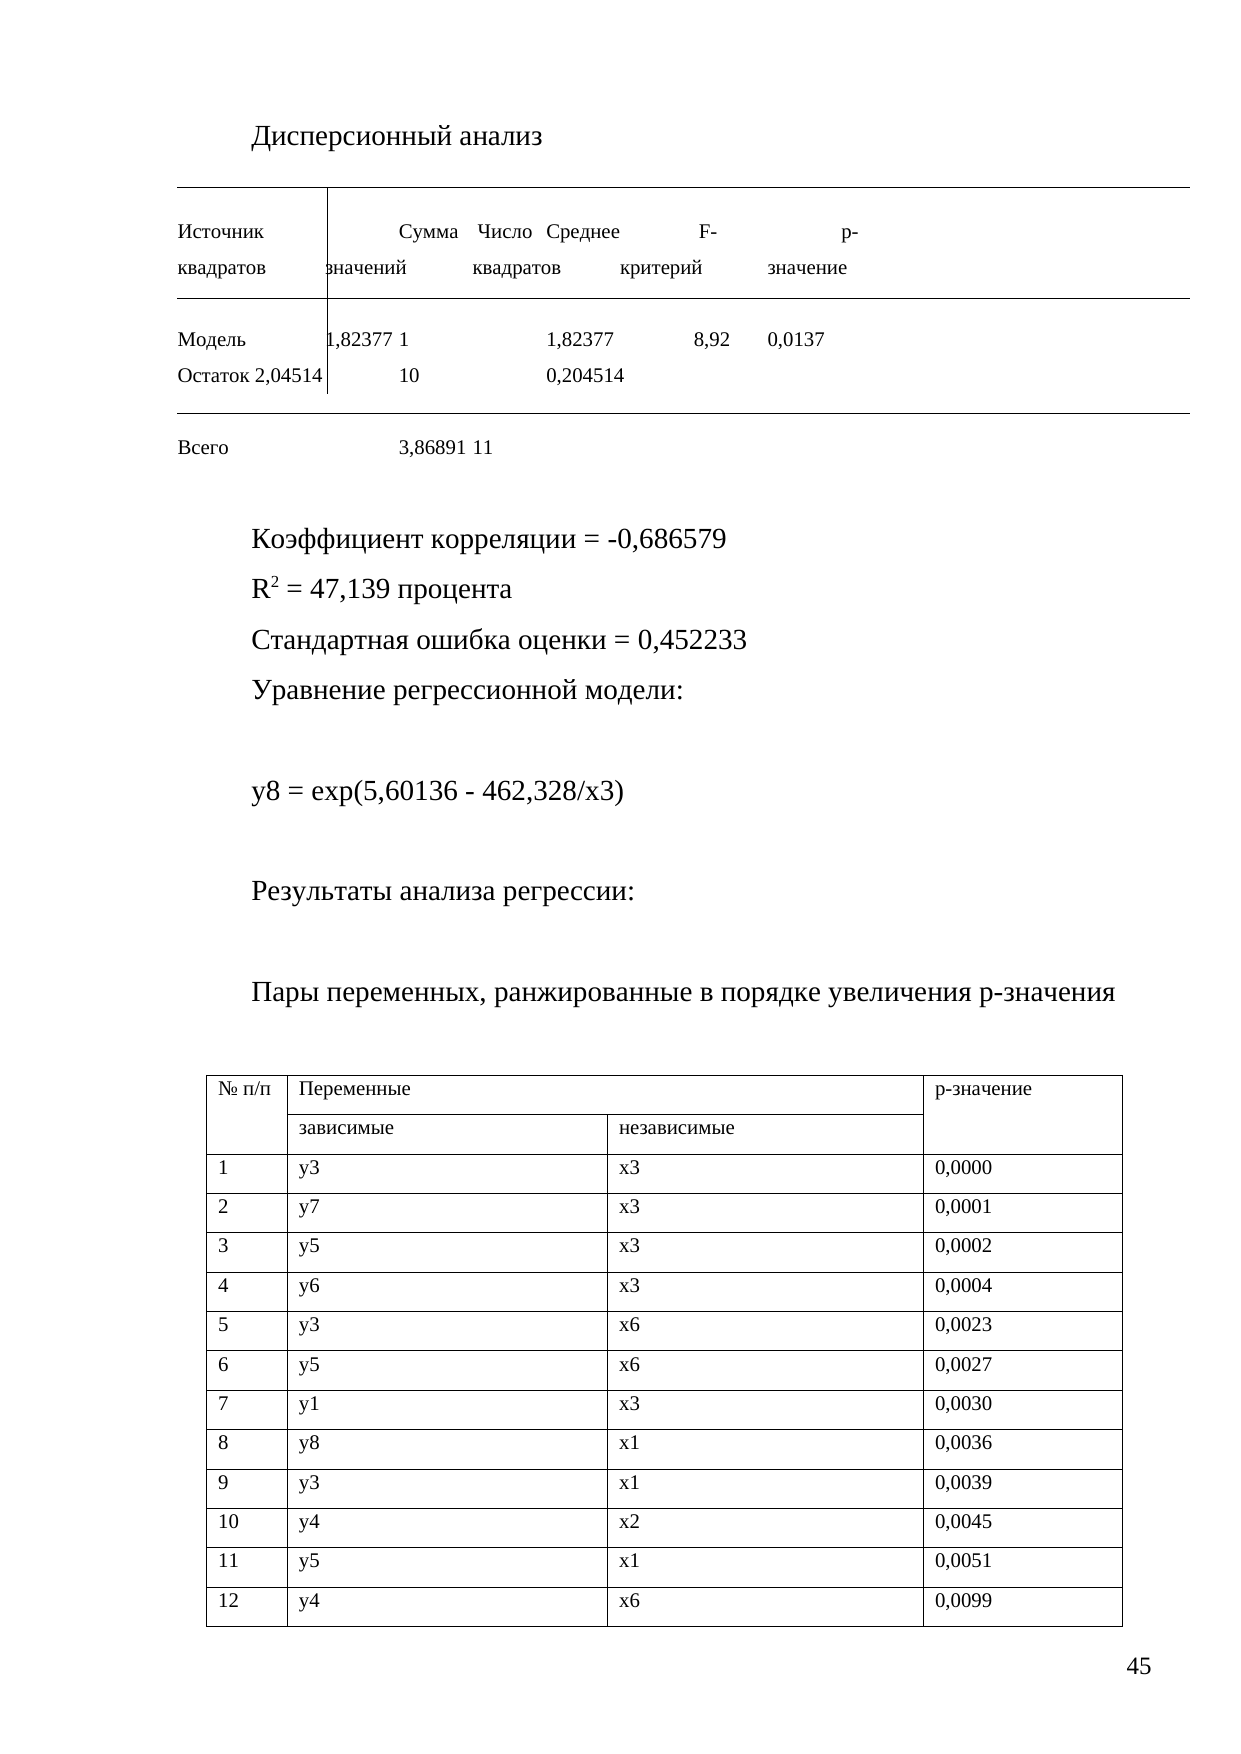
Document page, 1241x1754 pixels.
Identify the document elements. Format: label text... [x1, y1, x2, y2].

table_cell 0,0039 [924, 1470, 1122, 1508]
text Остаток 2,04514 10 0,204514 [177, 363, 327, 387]
table_header № п/п [207, 1076, 287, 1153]
table_cell у8 [288, 1430, 607, 1468]
text Коэффициент корреляции = -0,686579 [177, 521, 1152, 555]
text Пары переменных, ранжированные в порядке увеличения р-значения [177, 974, 1152, 1008]
text Результаты анализа регрессии: [177, 873, 1152, 907]
text квадратов значений квадратов критерий значение [328, 255, 1152, 279]
table_cell 0,0099 [924, 1588, 1122, 1626]
table_cell у4 [288, 1509, 607, 1547]
text Дисперсионный анализ [177, 118, 1152, 152]
table_cell у3 [288, 1312, 607, 1350]
table_cell 0,0030 [924, 1391, 1122, 1429]
table_cell х3 [608, 1273, 923, 1311]
table_cell х3 [608, 1155, 923, 1193]
table_cell 0,0027 [924, 1351, 1122, 1390]
table_cell 1 [207, 1155, 287, 1193]
table_cell х3 [608, 1233, 923, 1272]
table_cell х1 [608, 1548, 923, 1587]
table_cell 2 [207, 1194, 287, 1232]
table_cell у3 [288, 1470, 607, 1508]
table_cell 0,0045 [924, 1509, 1122, 1547]
table_cell у5 [288, 1233, 607, 1272]
table_cell х3 [608, 1194, 923, 1232]
table_cell х6 [608, 1588, 923, 1626]
table_cell х1 [608, 1470, 923, 1508]
table_cell 11 [207, 1548, 287, 1587]
table_cell у5 [288, 1548, 607, 1587]
table_cell 0,0051 [924, 1548, 1122, 1587]
table_cell 10 [207, 1509, 287, 1547]
table_cell у7 [288, 1194, 607, 1232]
table_cell х2 [608, 1509, 923, 1547]
text Источник Сумма Число Среднее F- р- [328, 219, 1152, 243]
text Уравнение регрессионной модели: [177, 672, 1152, 706]
table_cell у3 [288, 1155, 607, 1193]
table_cell 0,0036 [924, 1430, 1122, 1468]
table_header р-значение [924, 1076, 1122, 1153]
table_cell 7 [207, 1391, 287, 1429]
table_cell 5 [207, 1312, 287, 1350]
table_cell х6 [608, 1312, 923, 1350]
table_cell у1 [288, 1391, 607, 1429]
table_cell независимые [608, 1115, 923, 1153]
text R2 = 47,139 процента [177, 572, 1152, 605]
table_cell х1 [608, 1430, 923, 1468]
table_cell у6 [288, 1273, 607, 1311]
table_cell 12 [207, 1588, 287, 1626]
table_cell х6 [608, 1351, 923, 1390]
table_cell 6 [207, 1351, 287, 1390]
table_cell зависимые [288, 1115, 607, 1153]
table_cell у5 [288, 1351, 607, 1390]
text y8 = exp(5,60136 - 462,328/x3) [177, 773, 1152, 806]
text Всего 3,86891 11 [177, 435, 1152, 459]
text Модель 1,82377 1 1,82377 8,92 0,0137 [177, 327, 327, 351]
text Источник Сумма Число Среднее F- р- [177, 219, 327, 243]
table_cell у4 [288, 1588, 607, 1626]
table_cell 9 [207, 1470, 287, 1508]
table_cell 0,0000 [924, 1155, 1122, 1193]
table_cell 0,0023 [924, 1312, 1122, 1350]
text Модель 1,82377 1 1,82377 8,92 0,0137 [328, 327, 1152, 351]
table_cell 0,0001 [924, 1194, 1122, 1232]
table_cell 0,0002 [924, 1233, 1122, 1272]
table_cell 0,0004 [924, 1273, 1122, 1311]
text Остаток 2,04514 10 0,204514 [328, 363, 1152, 387]
table_cell 3 [207, 1233, 287, 1272]
table_cell 4 [207, 1273, 287, 1311]
text Стандартная ошибка оценки = 0,452233 [177, 622, 1152, 656]
table_cell х3 [608, 1391, 923, 1429]
table_header Переменные [288, 1076, 923, 1114]
table_cell 8 [207, 1430, 287, 1468]
text квадратов значений квадратов критерий значение [177, 255, 327, 279]
